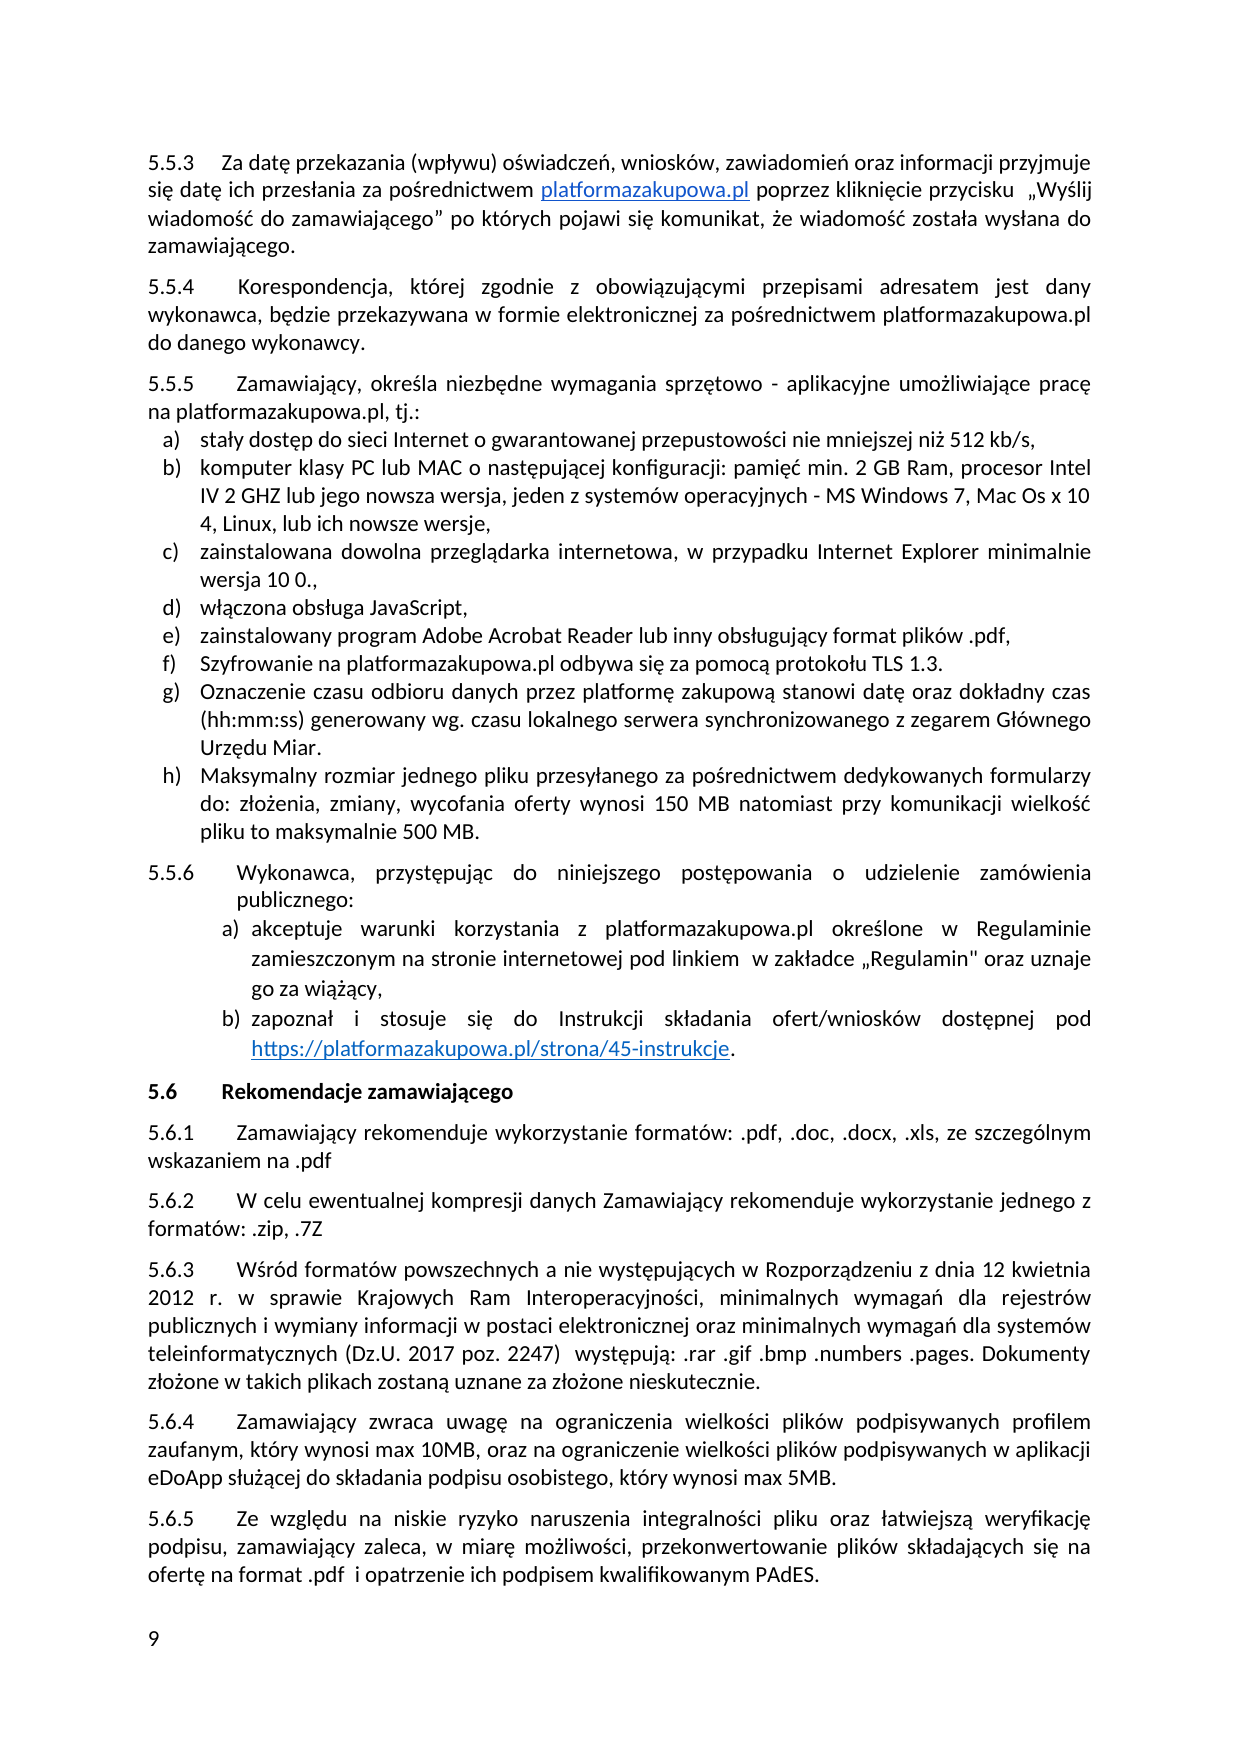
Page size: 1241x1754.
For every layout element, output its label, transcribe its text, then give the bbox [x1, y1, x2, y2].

list Zamawiający zwraca uwagę na ograniczenia wielkości plików podpisywanych profilem zaufanym, który wynosi max 10MB, oraz na ograniczenie wielkości plików podpisywanych w aplikacji eDoApp służącej do składania podpisu osobistego, który wynosi max 5MB. [148, 1407, 1093, 1491]
list W celu ewentualnej kompresji danych Zamawiający rekomenduje wykorzystanie jednego z formatów: .zip, .7Z [148, 1186, 1093, 1242]
text a) akceptuje warunki korzystania z platformazakupowa.pl określone w Regulaminie zamieszczonym na stronie internetowej pod linkiem w zakładce „Regulamin" oraz uznaje go za wiążący, [222, 914, 1093, 1002]
list Rekomendacje zamawiającego [148, 1077, 1093, 1105]
text b) zapoznał i stosuje się do Instrukcji składania ofert/wniosków dostępnej pod https://platformazakupowa.pl/strona/45-instrukcje. [222, 1004, 1093, 1062]
list stały dostęp do sieci Internet o gwarantowanej przepustowości nie mniejszej niż 512 kb/s, [162, 425, 1093, 453]
list zainstalowany program Adobe Acrobat Reader lub inny obsługujący format plików .pdf, [162, 621, 1093, 649]
list Wykonawca, przystępując do niniejszego postępowania o udzielenie zamówienia publicznego: [148, 858, 1093, 914]
list Wśród formatów powszechnych a nie występujących w Rozporządzeniu z dnia 12 kwietnia 2012 r. w sprawie Krajowych Ram Interoperacyjności, minimalnych wymagań dla rejestrów publicznych i wymiany informacji w postaci elektronicznej oraz minimalnych wymagań dla systemów teleinformatycznych (Dz.U. 2017 poz. 2247) występują: .rar .gif .bmp .numbers .pages. Dokumenty złożone w takich plikach zostaną uznane za złożone nieskutecznie. [148, 1255, 1093, 1395]
list Oznaczenie czasu odbioru danych przez platformę zakupową stanowi datę oraz dokładny czas (hh:mm:ss) generowany wg. czasu lokalnego serwera synchronizowanego z zegarem Głównego Urzędu Miar. [162, 677, 1093, 761]
list Korespondencja, której zgodnie z obowiązującymi przepisami adresatem jest dany wykonawca, będzie przekazywana w formie elektronicznej za pośrednictwem platformazakupowa.pl do danego wykonawcy. [148, 272, 1093, 356]
list zainstalowana dowolna przeglądarka internetowa, w przypadku Internet Explorer minimalnie wersja 10 0., [162, 537, 1093, 593]
list Zamawiający, określa niezbędne wymagania sprzętowo - aplikacyjne umożliwiające pracę na platformazakupowa.pl, tj.: [148, 369, 1093, 425]
list Ze względu na niskie ryzyko naruszenia integralności pliku oraz łatwiejszą weryfikację podpisu, zamawiający zaleca, w miarę możliwości, przekonwertowanie plików składających się na ofertę na format .pdf i opatrzenie ich podpisem kwalifikowanym PAdES. [148, 1504, 1093, 1588]
list Zamawiający rekomenduje wykorzystanie formatów: .pdf, .doc, .docx, .xls, ze szczególnym wskazaniem na .pdf [148, 1118, 1093, 1174]
list Maksymalny rozmiar jednego pliku przesyłanego za pośrednictwem dedykowanych formularzy do: złożenia, zmiany, wycofania oferty wynosi 150 MB natomiast przy komunikacji wielkość pliku to maksymalnie 500 MB. [162, 761, 1093, 845]
list komputer klasy PC lub MAC o następującej konfiguracji: pamięć min. 2 GB Ram, procesor Intel IV 2 GHZ lub jego nowsza wersja, jeden z systemów operacyjnych - MS Windows 7, Mac Os x 10 4, Linux, lub ich nowsze wersje, [162, 453, 1093, 537]
list włączona obsługa JavaScript, [162, 593, 1093, 621]
list Za datę przekazania (wpływu) oświadczeń, wniosków, zawiadomień oraz informacji przyjmuje się datę ich przesłania za pośrednictwem platformazakupowa.pl poprzez kliknięcie przycisku „Wyślij wiadomość do zamawiającego” po których pojawi się komunikat, że wiadomość została wysłana do zamawiającego. [148, 148, 1093, 260]
list Szyfrowanie na platformazakupowa.pl odbywa się za pomocą protokołu TLS 1.3. [162, 649, 1093, 677]
